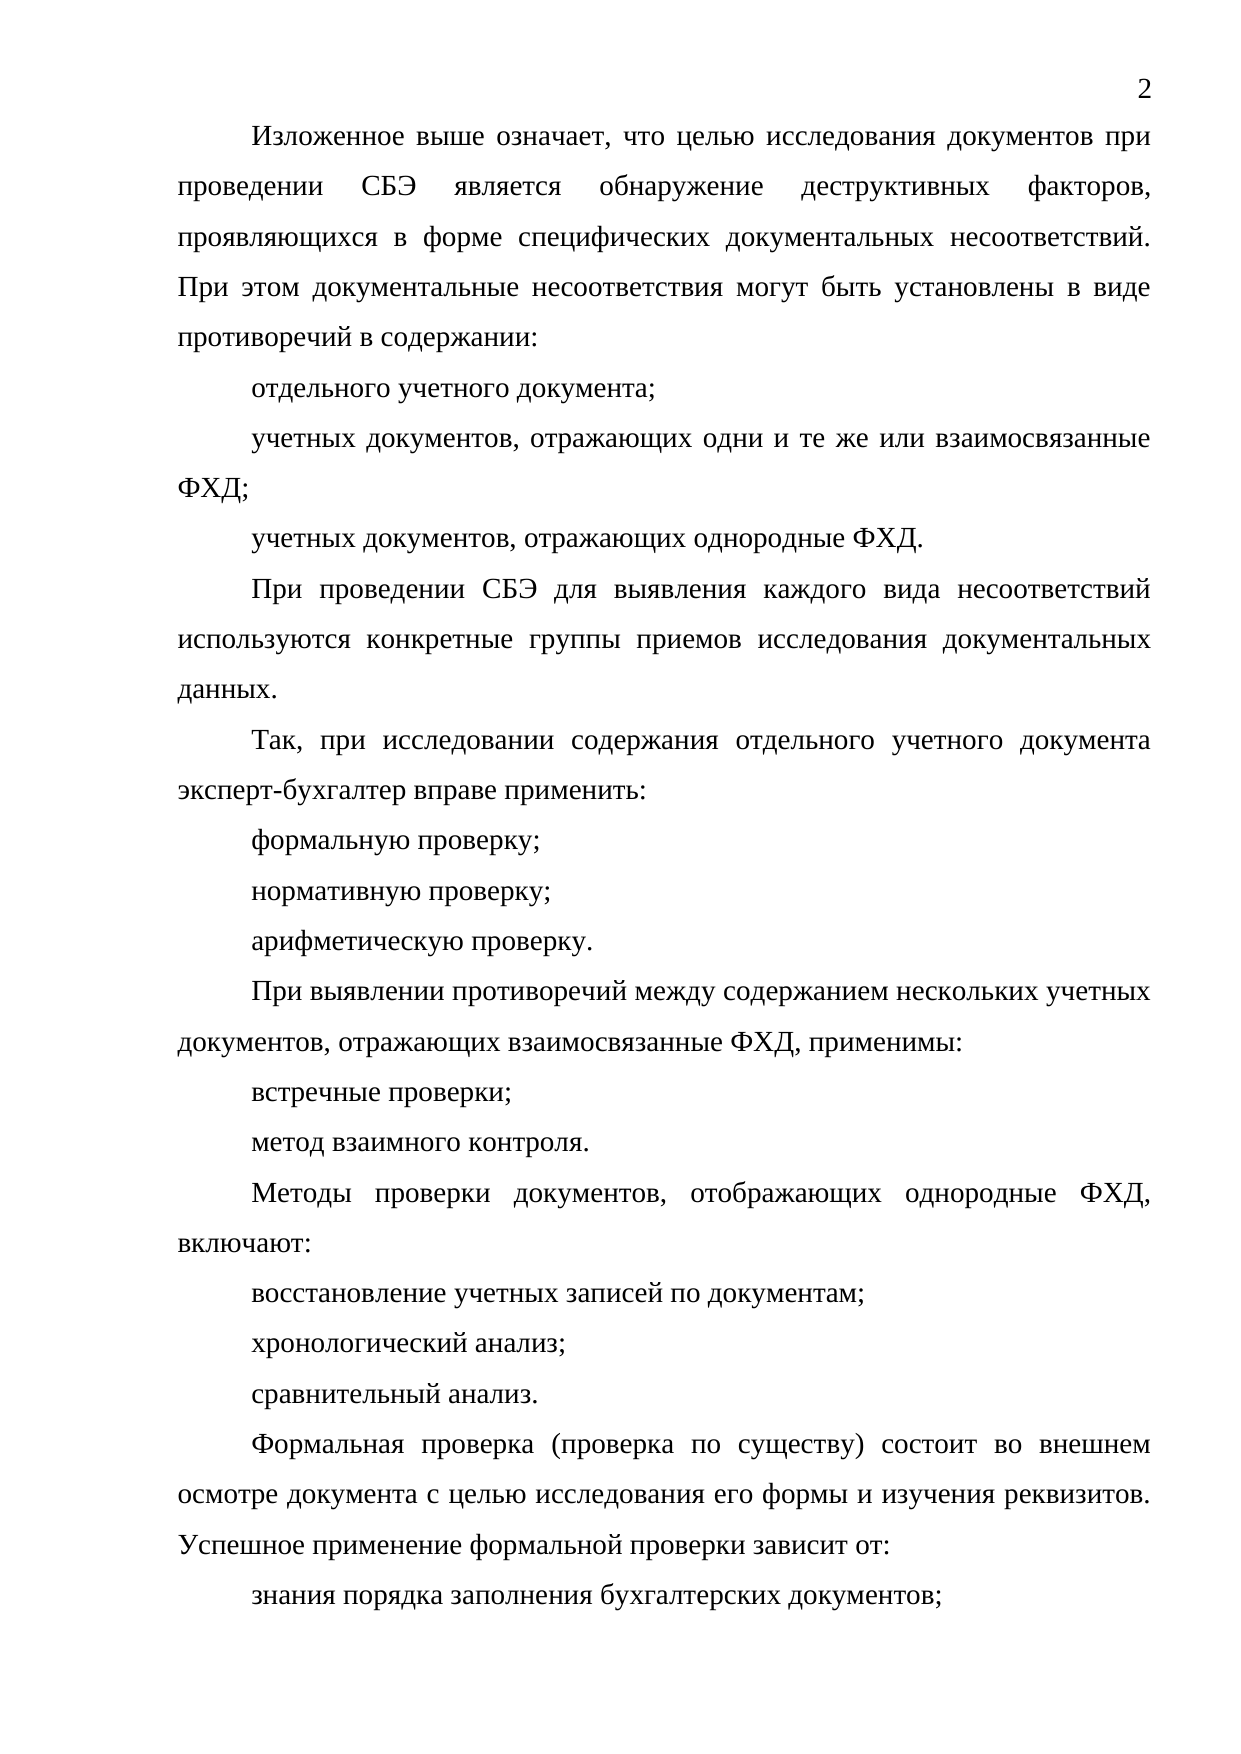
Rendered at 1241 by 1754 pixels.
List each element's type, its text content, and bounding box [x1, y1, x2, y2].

text Методы проверки документов, отображающих однородные ФХД, включают: [177, 1175, 1152, 1258]
text Изложенное выше означает, что целью исследования документов при проведении СБЭ является обнаружение деструктивных факторов, проявляющихся в форме специфических документальных несоответствий. При этом документальные несоответствия могут быть установлены в виде противоречий в содержании: [177, 118, 1152, 353]
text Формальная проверка (проверка по существу) состоит во внешнем осмотре документа с целью исследования его формы и изучения реквизитов. Успешное применение формальной проверки зависит от: [177, 1426, 1152, 1560]
text сравнительный анализ. [177, 1376, 1152, 1409]
text При выявлении противоречий между содержанием нескольких учетных документов, отражающих взаимосвязанные ФХД, применимы: [177, 973, 1152, 1057]
text отдельного учетного документа; [177, 370, 1152, 403]
text встречные проверки; [177, 1074, 1152, 1108]
text нормативную проверку; [177, 873, 1152, 906]
text учетных документов, отражающих однородные ФХД. [177, 521, 1152, 554]
text формальную проверку; [177, 822, 1152, 856]
text При проведении СБЭ для выявления каждого вида несоответствий используются конкретные группы приемов исследования документальных данных. [177, 571, 1152, 705]
text учетных документов, отражающих одни и те же или взаимосвязанные ФХД; [177, 420, 1152, 504]
text хронологический анализ; [177, 1326, 1152, 1359]
text метод взаимного контроля. [177, 1124, 1152, 1158]
text арифметическую проверку. [177, 923, 1152, 957]
text знания порядка заполнения бухгалтерских документов; [177, 1577, 1152, 1611]
text восстановление учетных записей по документам; [177, 1275, 1152, 1309]
text Так, при исследовании содержания отдельного учетного документа эксперт-бухгалтер вправе применить: [177, 722, 1152, 806]
